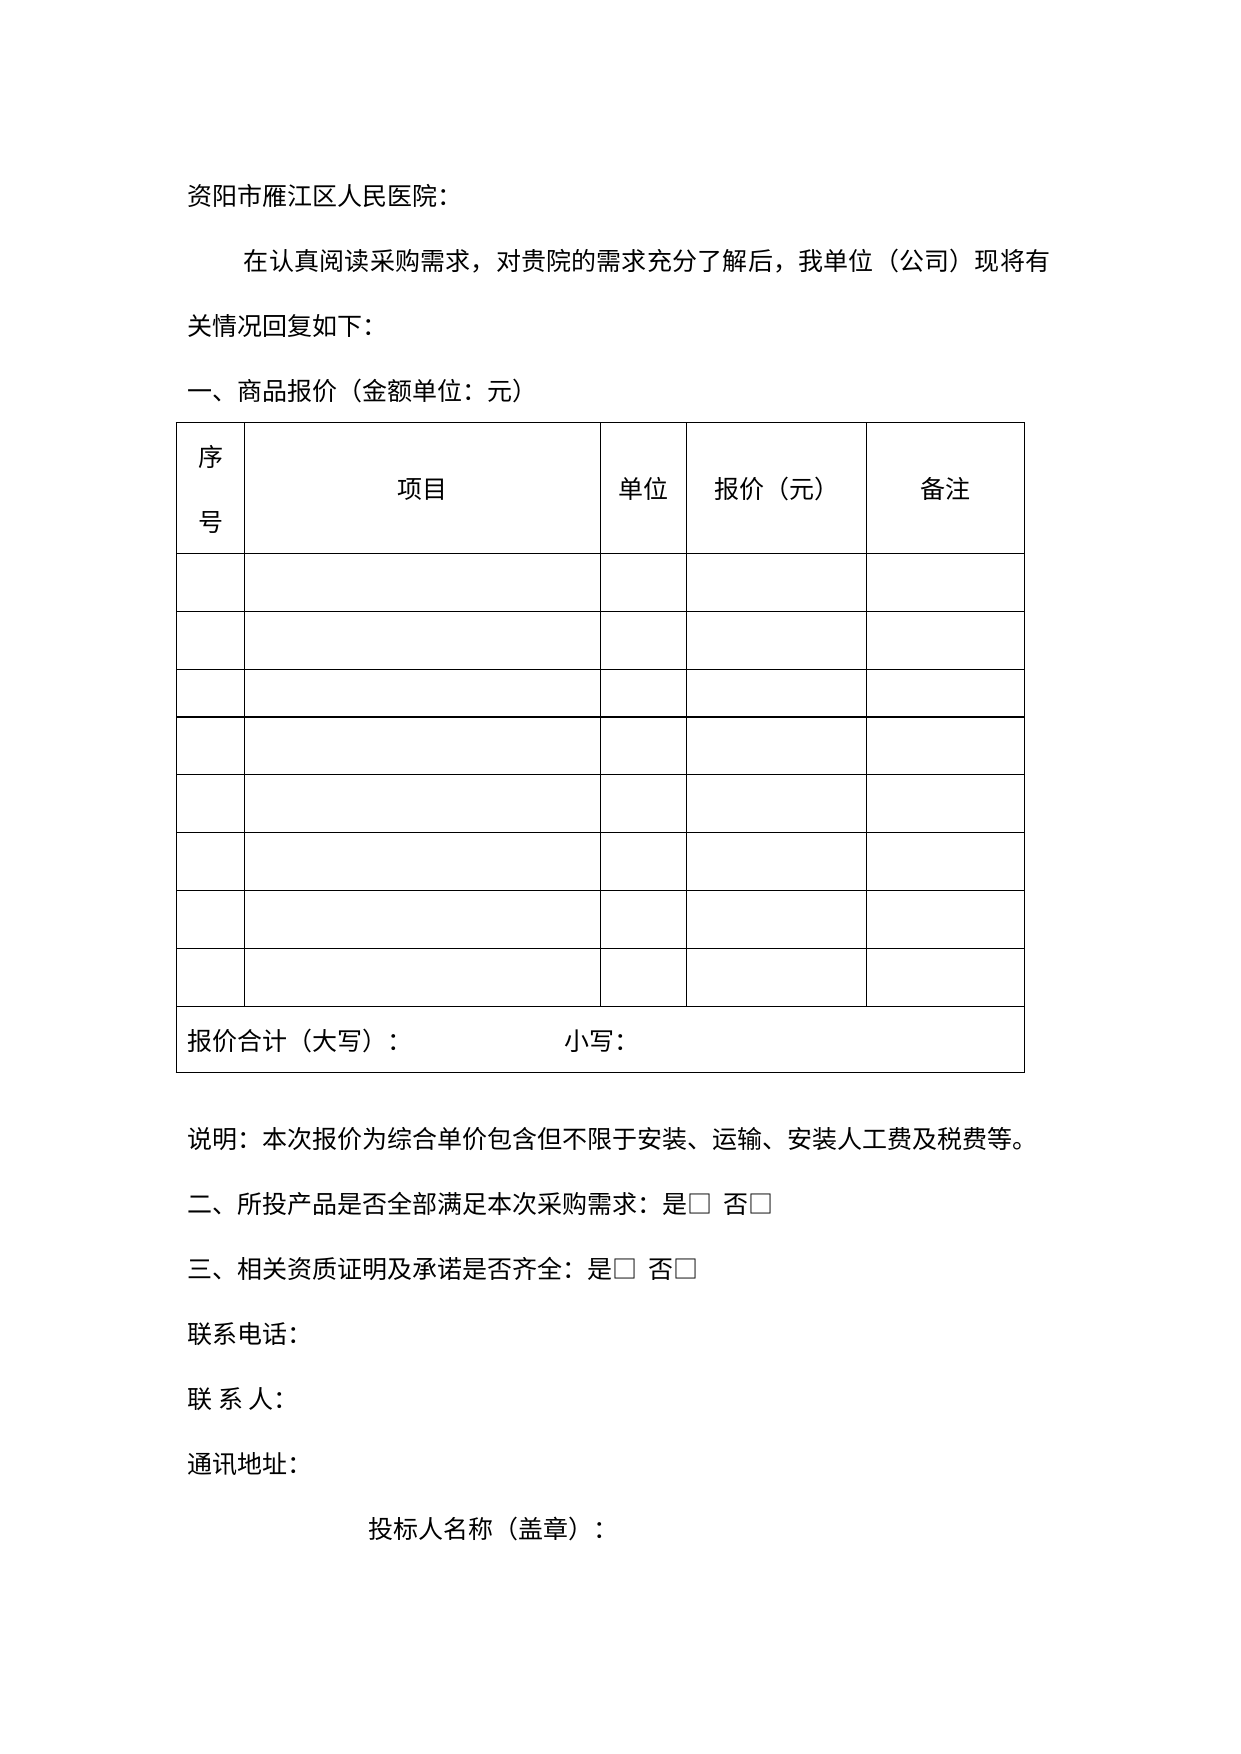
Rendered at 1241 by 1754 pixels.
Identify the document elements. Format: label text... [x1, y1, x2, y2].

table_cell [687, 891, 866, 948]
table_cell [177, 554, 244, 611]
table_cell [601, 949, 686, 1006]
table_cell [687, 775, 866, 832]
table_cell [177, 718, 244, 774]
table_cell [867, 949, 1024, 1006]
table_cell [687, 554, 866, 611]
table_cell [177, 775, 244, 832]
table_cell [867, 670, 1024, 716]
table_cell [245, 775, 600, 832]
table_cell [177, 949, 244, 1006]
table_cell [245, 949, 600, 1006]
table_cell [601, 554, 686, 611]
table_cell [177, 670, 244, 716]
table_header 备注 [867, 423, 1024, 553]
table_cell [245, 891, 600, 948]
table_cell [601, 718, 686, 774]
text 联系电话： [187, 1301, 1053, 1366]
table_cell [601, 775, 686, 832]
table_header 报价（元） [687, 423, 866, 553]
text 一、商品报价（金额单位：元） [187, 357, 1053, 422]
table_cell [687, 718, 866, 774]
table_cell 报价合计（大写）： 小写： [177, 1007, 1024, 1072]
table_cell [245, 718, 600, 774]
table_cell [687, 670, 866, 716]
table_cell [601, 833, 686, 890]
text 投标人名称（盖章）： [187, 1496, 1053, 1561]
table_cell [245, 554, 600, 611]
table_cell [687, 612, 866, 669]
table_header 单位 [601, 423, 686, 553]
text 在认真阅读采购需求，对贵院的需求充分了解后，我单位（公司）现将有关情况回复如下： [187, 227, 1053, 357]
text 联 系 人： [187, 1366, 1053, 1431]
table_cell [867, 775, 1024, 832]
table_header 序号 [177, 423, 244, 553]
table_cell [245, 833, 600, 890]
table_cell [601, 612, 686, 669]
table_cell [687, 833, 866, 890]
text 通讯地址： [187, 1431, 1053, 1496]
table_cell [177, 612, 244, 669]
table_header 项目 [245, 423, 600, 553]
text 三、相关资质证明及承诺是否齐全：是□ 否□ [187, 1236, 1053, 1301]
table_cell [867, 833, 1024, 890]
table_cell [867, 891, 1024, 948]
table_cell [245, 612, 600, 669]
table_cell [245, 670, 600, 716]
table_cell [687, 949, 866, 1006]
table_cell [867, 612, 1024, 669]
text 二、所投产品是否全部满足本次采购需求：是□ 否□ [187, 1171, 1053, 1236]
text 说明：本次报价为综合单价包含但不限于安装、运输、安装人工费及税费等。 [187, 1106, 1053, 1171]
table_cell [177, 833, 244, 890]
table_cell [867, 554, 1024, 611]
text 资阳市雁江区人民医院： [187, 162, 1053, 227]
table_cell [867, 718, 1024, 774]
table_cell [177, 891, 244, 948]
table_cell [601, 891, 686, 948]
table_cell [601, 670, 686, 716]
